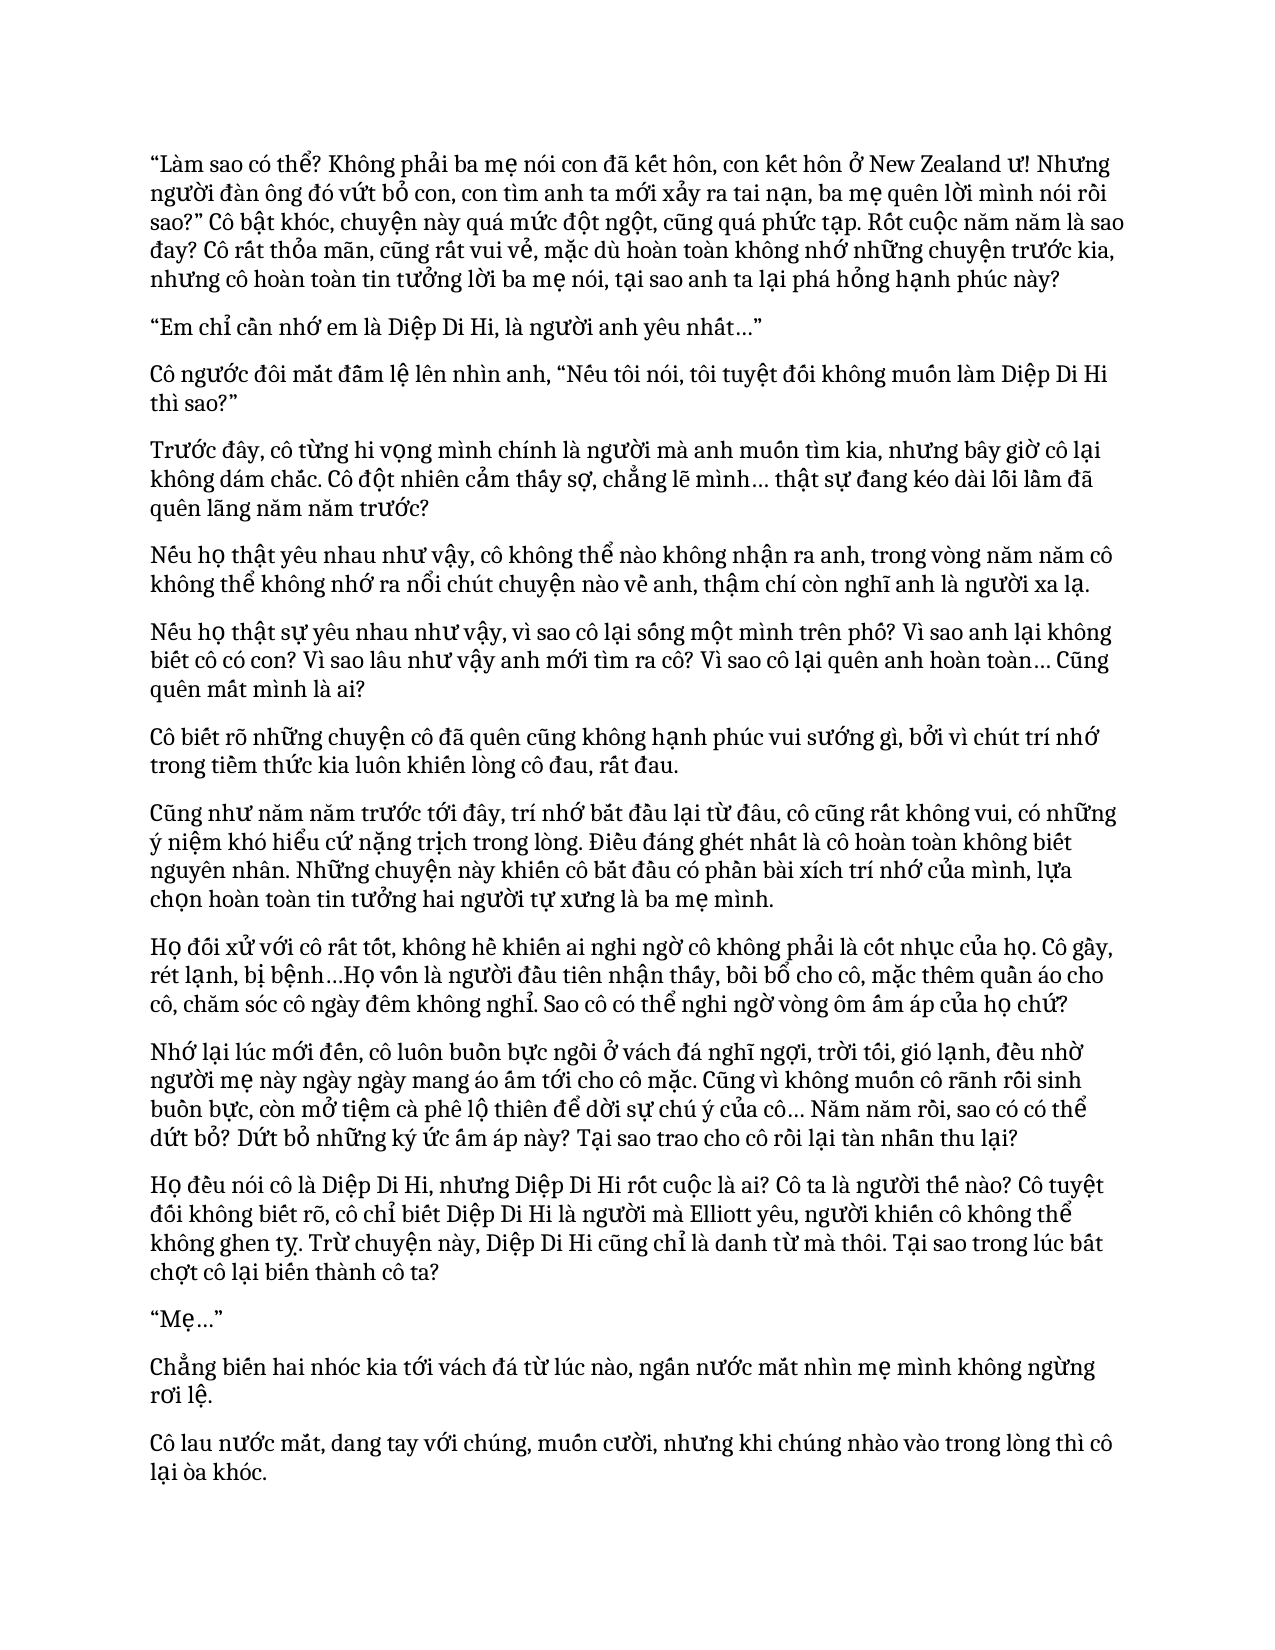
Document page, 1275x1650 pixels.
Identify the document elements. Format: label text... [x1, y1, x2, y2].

text Họ đối xử với cô rất tốt, không hề khiến ai nghi ngờ cô không phải là cốt nhục của họ. Cô gầy, rét lạnh, bị bệnh…Họ vốn là người đầu tiên nhận thấy, bồi bổ cho cô, mặc thêm quần áo cho cô, chăm sóc cô ngày đêm không nghỉ. Sao cô có thể nghi ngờ vòng ôm ấm áp của họ chứ? [150, 932, 1125, 1019]
text “Làm sao có thể? Không phải ba mẹ nói con đã kết hôn, con kết hôn ở New Zealand ư! Nhưng người đàn ông đó vứt bỏ con, con tìm anh ta mới xảy ra tai nạn, ba mẹ quên lời mình nói rồi sao?” Cô bật khóc, chuyện này quá mức đột ngột, cũng quá phức tạp. Rốt cuộc năm năm là sao đay? Cô rất thỏa mãn, cũng rất vui vẻ, mặc dù hoàn toàn không nhớ những chuyện trước kia, nhưng cô hoàn toàn tin tưởng lời ba mẹ nói, tại sao anh ta lại phá hỏng hạnh phúc này? [150, 150, 1125, 294]
text Cô lau nước mắt, dang tay với chúng, muốn cười, nhưng khi chúng nhào vào trong lòng thì cô lại òa khóc. [150, 1429, 1125, 1486]
text Nhớ lại lúc mới đến, cô luôn buồn bực ngồi ở vách đá nghĩ ngợi, trời tối, gió lạnh, đều nhờ người mẹ này ngày ngày mang áo ấm tới cho cô mặc. Cũng vì không muốn cô rãnh rỗi sinh buồn bực, còn mở tiệm cà phê lộ thiên để dời sự chú ý của cô… Năm năm rồi, sao có có thể dứt bỏ? Dứt bỏ những ký ức ấm áp này? Tại sao trao cho cô rồi lại tàn nhẫn thu lại? [150, 1037, 1125, 1152]
text Cũng như năm năm trước tới đây, trí nhớ bắt đầu lại từ đâu, cô cũng rất không vui, có những ý niệm khó hiểu cứ nặng trịch trong lòng. Điều đáng ghét nhất là cô hoàn toàn không biết nguyên nhân. Những chuyện này khiến cô bắt đầu có phần bài xích trí nhớ của mình, lựa chọn hoàn toàn tin tưởng hai người tự xưng là ba mẹ mình. [150, 799, 1125, 914]
text “Em chỉ cần nhớ em là Diệp Di Hi, là người anh yêu nhất…” [150, 312, 1125, 341]
text Cô biết rõ những chuyện cô đã quên cũng không hạnh phúc vui sướng gì, bởi vì chút trí nhớ trong tiềm thức kia luôn khiến lòng cô đau, rất đau. [150, 722, 1125, 780]
text Cô ngước đôi mắt đẫm lệ lên nhìn anh, “Nếu tôi nói, tôi tuyệt đối không muốn làm Diệp Di Hi thì sao?” [150, 360, 1125, 417]
text Chẳng biến hai nhóc kia tới vách đá từ lúc nào, ngấn nước mắt nhìn mẹ mình không ngừng rơi lệ. [150, 1352, 1125, 1410]
text Họ đều nói cô là Diệp Di Hi, nhưng Diệp Di Hi rốt cuộc là ai? Cô ta là người thế nào? Cô tuyệt đối không biết rõ, cô chỉ biết Diệp Di Hi là người mà Elliott yêu, người khiến cô không thể không ghen tỵ. Trừ chuyện này, Diệp Di Hi cũng chỉ là danh từ mà thôi. Tại sao trong lúc bất chợt cô lại biến thành cô ta? [150, 1171, 1125, 1286]
text “Mẹ…” [150, 1305, 1125, 1334]
text Trước đây, cô từng hi vọng mình chính là người mà anh muốn tìm kia, nhưng bây giờ cô lại không dám chắc. Cô đột nhiên cảm thấy sợ, chẳng lẽ mình… thật sự đang kéo dài lỗi lầm đã quên lãng năm năm trước? [150, 436, 1125, 522]
text Nếu họ thật sự yêu nhau như vậy, vì sao cô lại sống một mình trên phố? Vì sao anh lại không biết cô có con? Vì sao lâu như vậy anh mới tìm ra cô? Vì sao cô lại quên anh hoàn toàn… Cũng quên mất mình là ai? [150, 617, 1125, 704]
text Nếu họ thật yêu nhau như vậy, cô không thể nào không nhận ra anh, trong vòng năm năm cô không thể không nhớ ra nổi chút chuyện nào về anh, thậm chí còn nghĩ anh là người xa lạ. [150, 541, 1125, 599]
